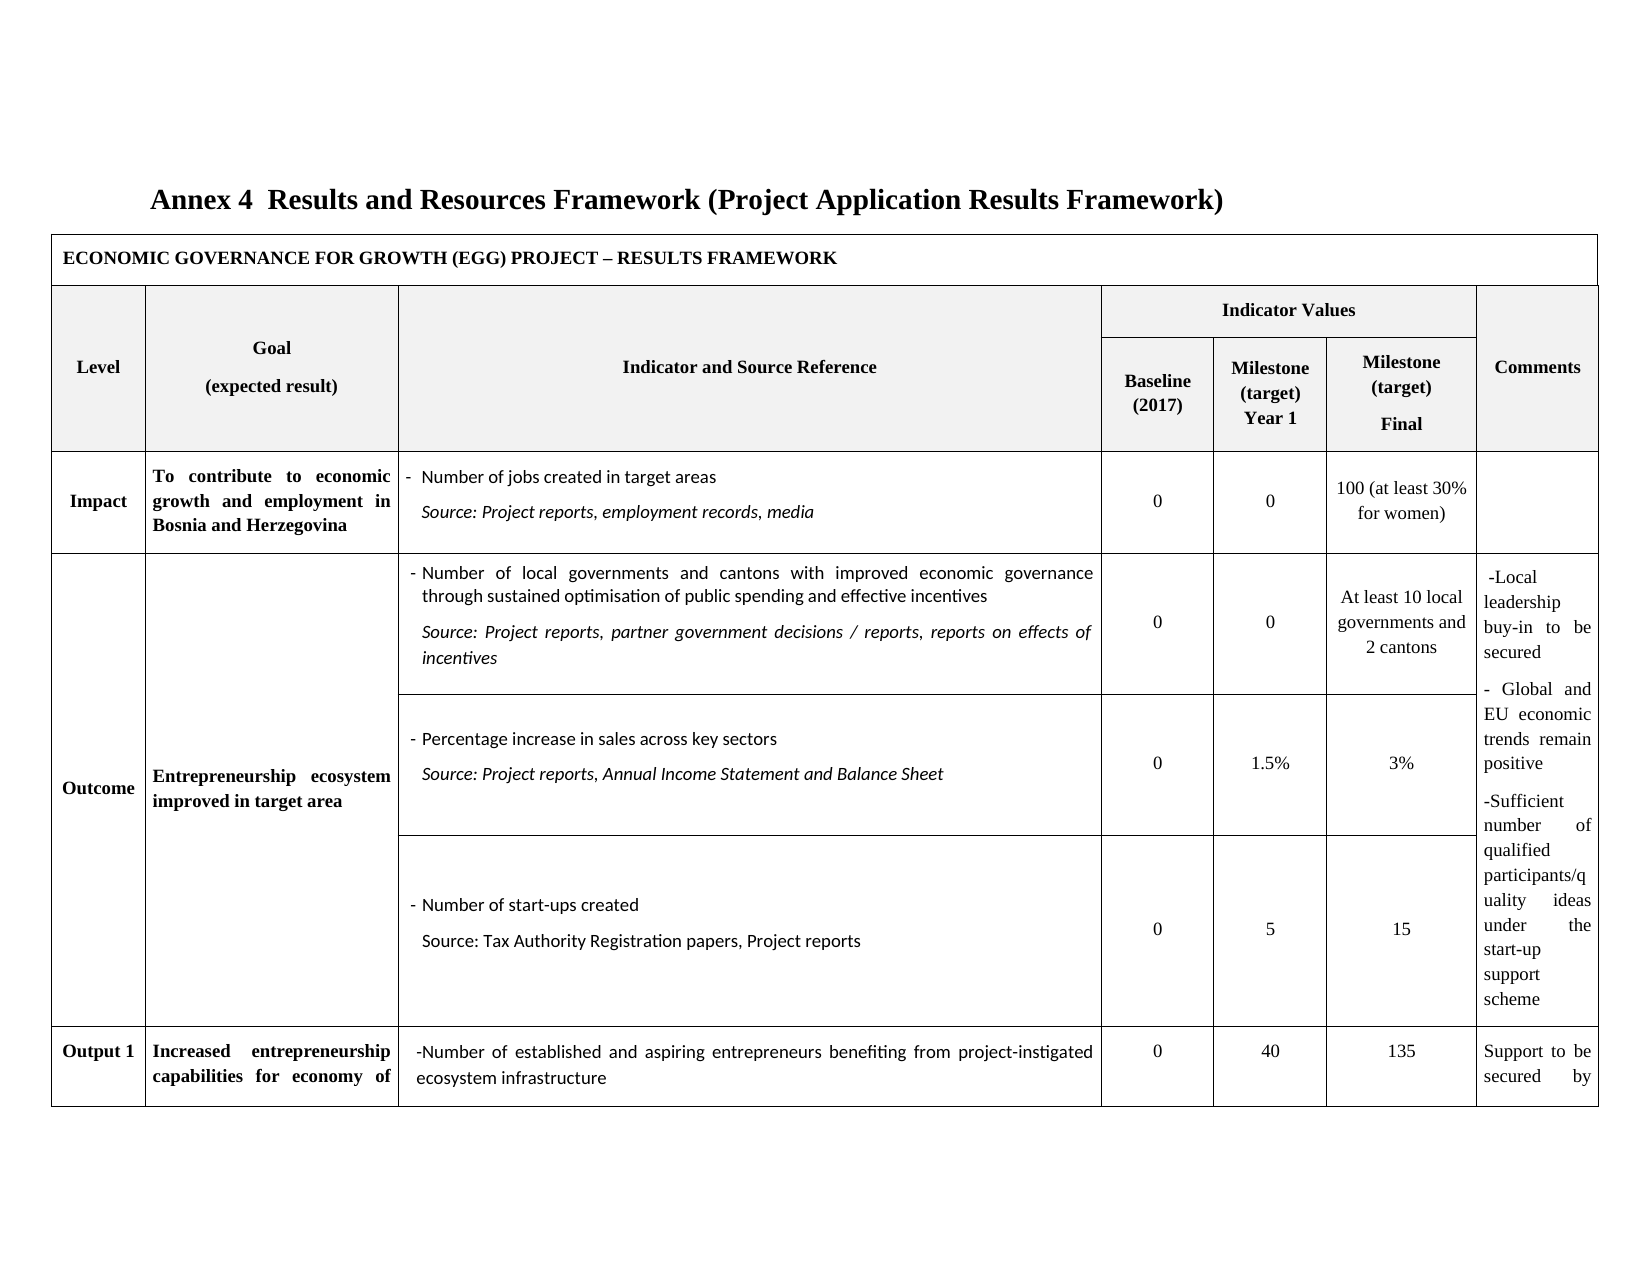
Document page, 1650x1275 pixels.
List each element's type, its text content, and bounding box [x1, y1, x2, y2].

table_cell Output 1 [52, 1027, 145, 1106]
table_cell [146, 1027, 398, 1106]
table_cell Level [52, 286, 145, 451]
table_cell 5 [1214, 836, 1326, 1026]
table_cell 0 [1102, 1027, 1213, 1106]
table_cell 0 [1102, 554, 1213, 694]
table_cell Number of jobs created in target areas Source: Project reports, employment records, media [399, 452, 1101, 553]
table_cell 135 [1327, 1027, 1476, 1106]
table_cell 0 [1214, 452, 1326, 553]
table_cell -Local leadership buy-in to be secured - Global and EU economic trends remain positive -Sufficient number of qualified participants/quality ideas under the start-up support scheme [1477, 554, 1598, 1026]
table_cell Milestone (target) Year 1 [1214, 338, 1326, 451]
table_cell Comments [1477, 286, 1598, 451]
table_cell 100 (at least 30% for women) [1327, 452, 1476, 553]
table_cell Baseline (2017) [1102, 338, 1213, 451]
table_cell 0 [1214, 554, 1326, 694]
table_header ECONOMIC GOVERNANCE FOR GROWTH (EGG) PROJECT – RESULTS FRAMEWORK [52, 235, 1597, 285]
table_cell 40 [1214, 1027, 1326, 1106]
table_cell 1.5% [1214, 695, 1326, 834]
table_cell 0 [1102, 452, 1213, 553]
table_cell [1477, 1027, 1598, 1106]
table_cell Indicator and Source Reference [399, 286, 1101, 451]
table_cell 0 [1102, 695, 1213, 834]
table_cell 15 [1327, 836, 1476, 1026]
table_cell 0 [1102, 836, 1213, 1026]
table_cell Milestone (target) Final [1327, 338, 1476, 451]
table_cell 3% [1327, 695, 1476, 834]
table_cell Entrepreneurship ecosystem improved in target area [146, 554, 398, 1026]
table_cell To contribute to economic growth and employment in Bosnia and Herzegovina [146, 452, 398, 553]
table_cell Outcome [52, 554, 145, 1026]
table_cell Number of local governments and cantons with improved economic governance through sustained optimisation of public spending and effective incentives Source: Project reports, partner government decisions / reports, reports on effects of incentives [399, 554, 1101, 694]
table_cell Goal (expected result) [146, 286, 398, 451]
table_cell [399, 1027, 1101, 1106]
table_cell At least 10 local governments and 2 cantons [1327, 554, 1476, 694]
table_cell Impact [52, 452, 145, 553]
table_cell Percentage increase in sales across key sectors Source: Project reports, Annual Income Statement and Balance Sheet [399, 695, 1101, 834]
table_cell Indicator Values [1102, 286, 1476, 337]
table_cell Number of start-ups created Source: Tax Authority Registration papers, Project reports [399, 836, 1101, 1026]
table_cell [1477, 452, 1598, 553]
subtitle Annex 4 Results and Resources Framework (Project Application Results Framework) [150, 182, 1500, 216]
